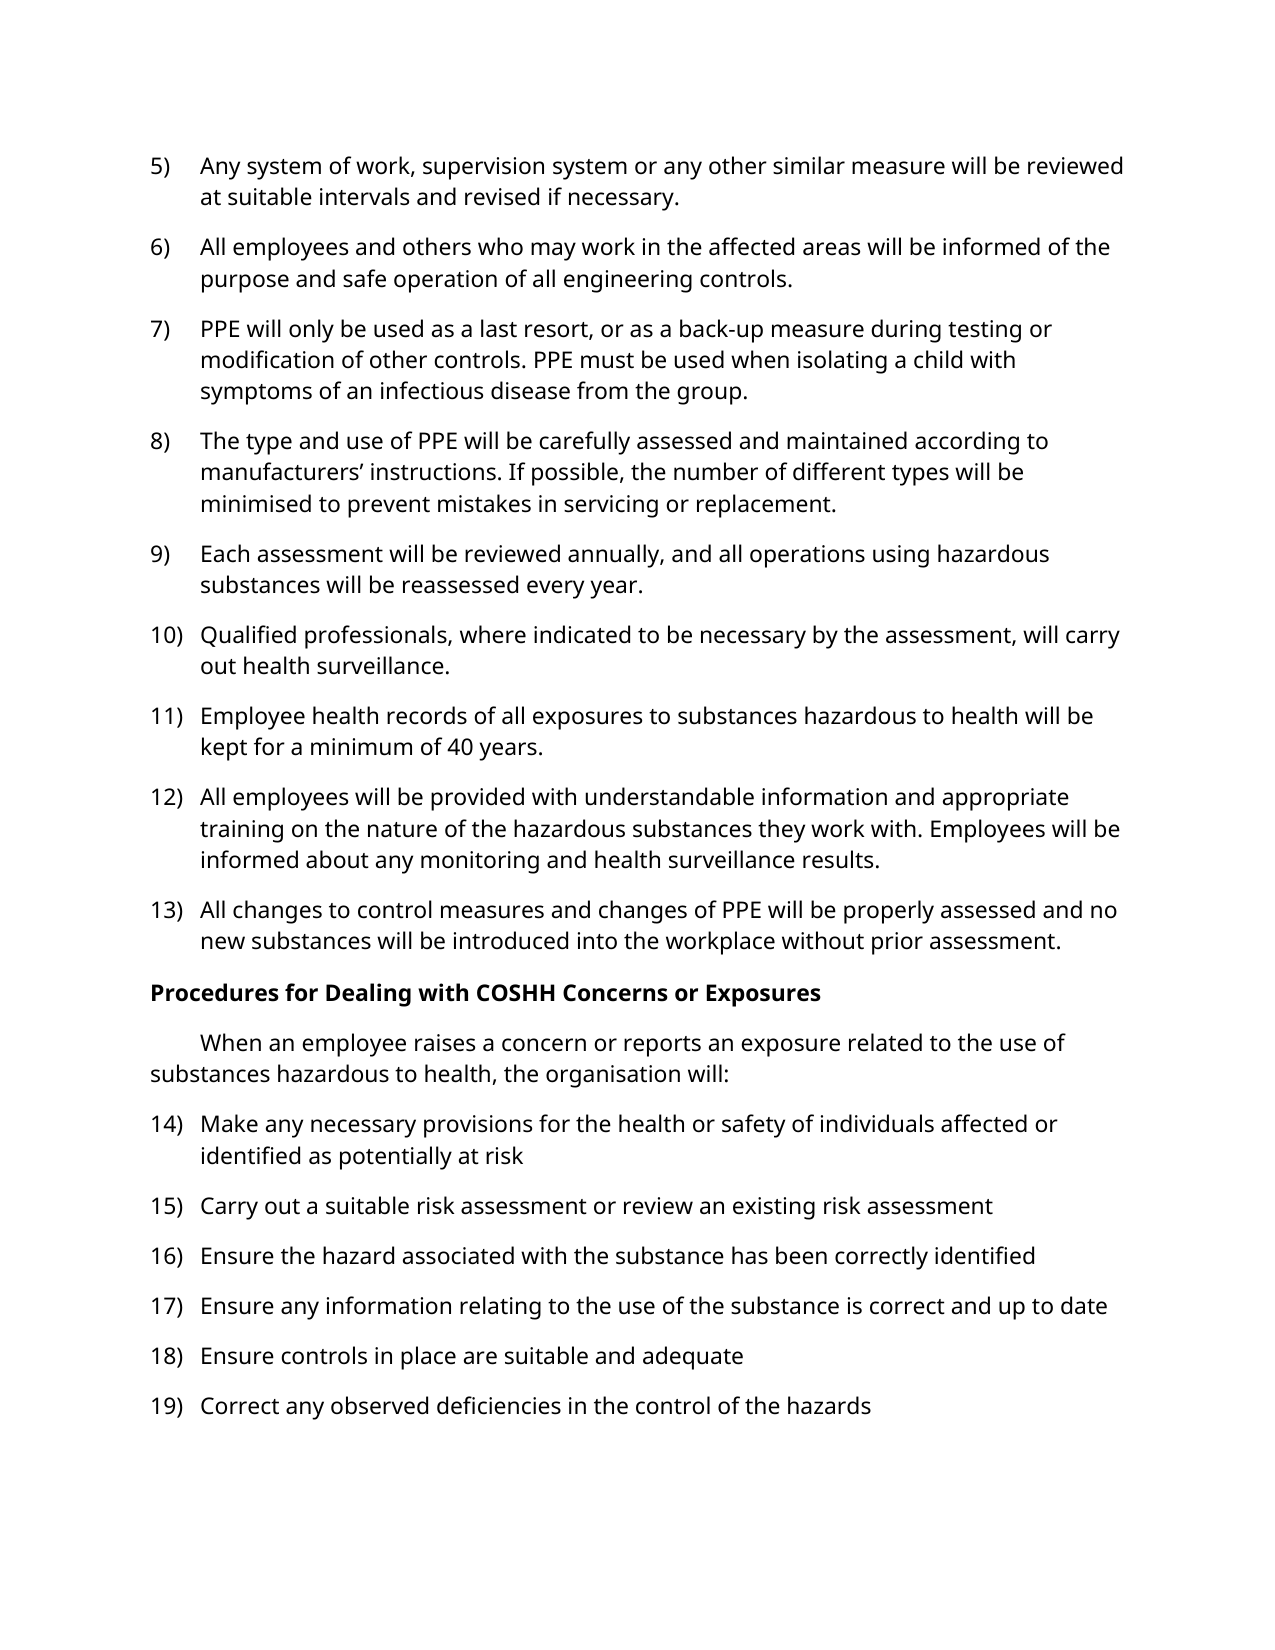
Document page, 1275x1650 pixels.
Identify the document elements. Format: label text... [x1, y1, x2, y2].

list Employee health records of all exposures to substances hazardous to health will be kept for a minimum of 40 years. [150, 700, 1125, 762]
list Qualified professionals, where indicated to be necessary by the assessment, will carry out health surveillance. [150, 619, 1125, 681]
list Correct any observed deficiencies in the control of the hazards [150, 1389, 1125, 1421]
list Any system of work, supervision system or any other similar measure will be reviewed at suitable intervals and revised if necessary. [150, 150, 1125, 212]
list Ensure the hazard associated with the substance has been correctly identified [150, 1239, 1125, 1271]
text When an employee raises a concern or reports an exposure related to the use of substances hazardous to health, the organisation will: [150, 1027, 1125, 1089]
list Each assessment will be reviewed annually, and all operations using hazardous substances will be reassessed every year. [150, 537, 1125, 600]
subtitle Procedures for Dealing with COSHH Concerns or Exposures [150, 977, 1125, 1008]
list Carry out a suitable risk assessment or review an existing risk assessment [150, 1189, 1125, 1221]
list Ensure controls in place are suitable and adequate [150, 1339, 1125, 1371]
list All employees will be provided with understandable information and appropriate training on the nature of the hazardous substances they work with. Employees will be informed about any monitoring and health surveillance results. [150, 781, 1125, 875]
list Ensure any information relating to the use of the substance is correct and up to date [150, 1289, 1125, 1321]
list All employees and others who may work in the affected areas will be informed of the purpose and safe operation of all engineering controls. [150, 231, 1125, 294]
list All changes to control measures and changes of PPE will be properly assessed and no new substances will be introduced into the workplace without prior assessment. [150, 894, 1125, 956]
list The type and use of PPE will be carefully assessed and maintained according to manufacturers’ instructions. If possible, the number of different types will be minimised to prevent mistakes in servicing or replacement. [150, 425, 1125, 519]
list Make any necessary provisions for the health or safety of individuals affected or identified as potentially at risk [150, 1108, 1125, 1171]
list PPE will only be used as a last resort, or as a back-up measure during testing or modification of other controls. PPE must be used when isolating a child with symptoms of an infectious disease from the group. [150, 312, 1125, 406]
